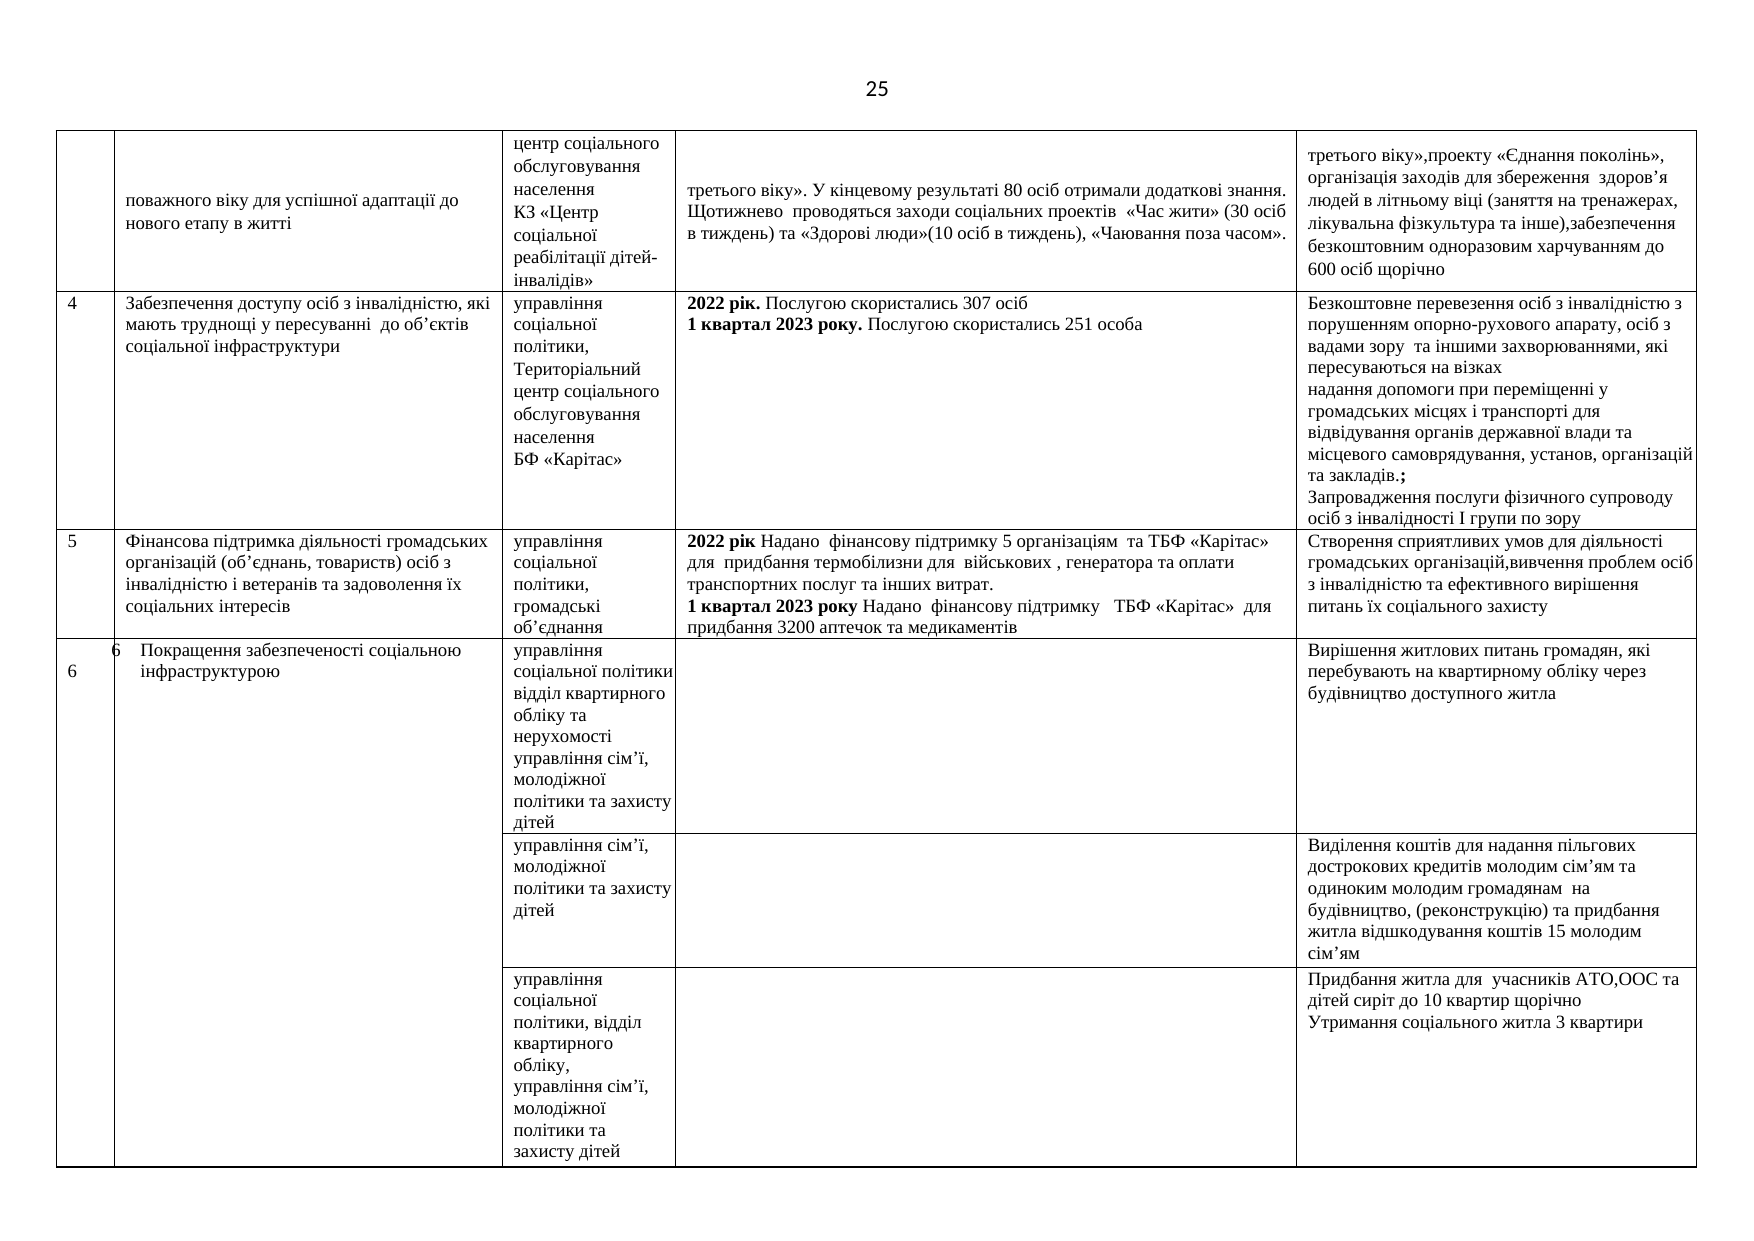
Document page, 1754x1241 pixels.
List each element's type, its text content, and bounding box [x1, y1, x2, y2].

table_cell 2022 рік. Послугою скористались 307 осіб 1 квартал 2023 року. Послугою скористались 251 особа [676, 292, 1296, 529]
table_cell Виділення коштів для надання пільгових дострокових кредитів молодим сім’ям та одиноким молодим громадянам на будівництво, (реконструкцію) та придбання житла відшкодування коштів 15 молодим сім’ям [1297, 834, 1696, 967]
table_cell 6 6 [57, 639, 114, 1166]
table_cell управління соціальної політики відділ квартирного обліку та нерухомості управління сім’ї, молодіжної політики та захисту дітей [503, 639, 675, 833]
table_cell [676, 968, 1296, 1166]
table_cell 3 [57, 131, 114, 291]
table_cell Придбання житла для учасників АТО,ООС та дітей сиріт до 10 квартир щорічно Утримання соціального житла 3 квартири [1297, 968, 1696, 1166]
table_cell управління сім’ї, молодіжної політики та захисту дітей [503, 834, 675, 967]
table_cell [676, 131, 1296, 291]
table_cell управління соціальної політики, відділ квартирного обліку, управління сім’ї, молодіжної політики та захисту дітей [503, 968, 675, 1166]
table_cell 2022 рік Надано фінансову підтримку 5 організаціям та ТБФ «Карітас» для придбання термобілизни для військових , генератора та оплати транспортних послуг та інших витрат. 1 квартал 2023 року Надано фінансову підтримку ТБФ «Карітас» для придбання 3200 аптечок та медикаментів [676, 530, 1296, 638]
table_cell 4 [57, 292, 114, 529]
table_cell Створення сприятливих умов для діяльності громадських організацій,вивчення проблем осіб з інвалідністю та ефективного вирішення питань їх соціального захисту [1297, 530, 1696, 638]
table_cell Покращення забезпеченості соціальною інфраструктурою [115, 639, 502, 1166]
table_cell 5 [57, 530, 114, 638]
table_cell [503, 131, 675, 291]
table_cell Фінансова підтримка діяльності громадських організацій (об’єднань, товариств) осіб з інвалідністю і ветеранів та задоволення їх соціальних інтересів [115, 530, 502, 638]
table_cell Вирішення житлових питань громадян, які перебувають на квартирному обліку через будівництво доступного житла [1297, 639, 1696, 833]
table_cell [115, 131, 502, 291]
table_cell [676, 834, 1296, 967]
table_cell управління соціальної політики, Територіальний центр соціального обслуговування населення БФ «Карітас» [503, 292, 675, 529]
table_cell Безкоштовне перевезення осіб з інвалідністю з порушенням опорно-рухового апарату, осіб з вадами зору та іншими захворюваннями, які пересуваються на візках надання допомоги при переміщенні у громадських місцях і транспорті для відвідування органів державної влади та місцевого самоврядування, установ, організацій та закладів.; Запровадження послуги фізичного супроводу осіб з інвалідності I групи по зору [1297, 292, 1696, 529]
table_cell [1297, 131, 1696, 291]
table_cell [676, 639, 1296, 833]
table_cell управління соціальної політики, громадські об’єднання [503, 530, 675, 638]
table_cell Забезпечення доступу осіб з інвалідністю, які мають труднощі у пересуванні до об’єктів соціальної інфраструктури [115, 292, 502, 529]
